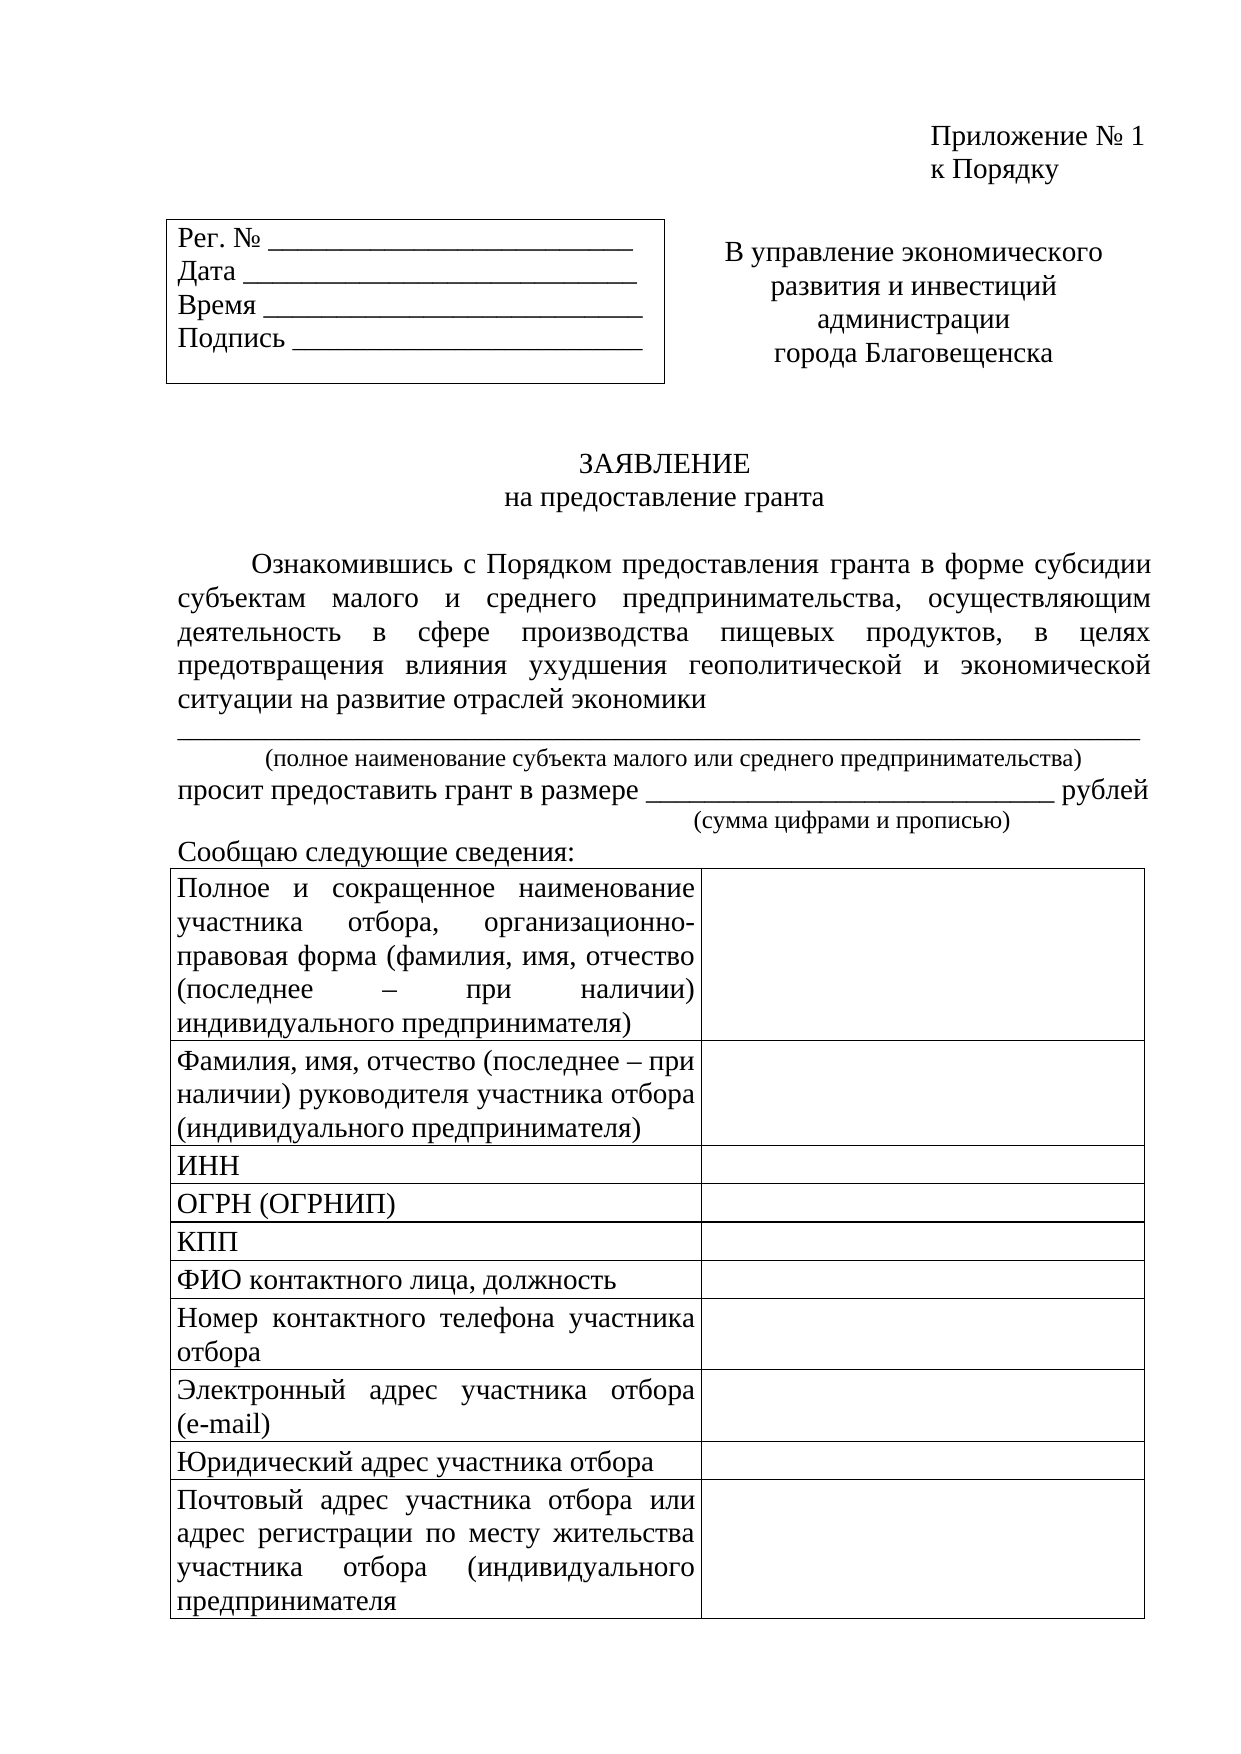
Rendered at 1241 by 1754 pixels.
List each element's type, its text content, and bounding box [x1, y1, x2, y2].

table_cell [702, 1184, 1144, 1221]
table_cell [702, 1299, 1144, 1369]
text просит предоставить грант в размере ____________________________ рублей [177, 772, 1152, 805]
table_cell [702, 1480, 1144, 1618]
table_cell [702, 1261, 1144, 1298]
table_cell [702, 1146, 1144, 1183]
text (полное наименование субъекта малого или среднего предпринимательства) [177, 743, 1152, 772]
text _____________________________________________________________________________ [177, 714, 1152, 743]
table_header В управление экономического развития и инвестиций администрации города Благовещенска [665, 219, 1163, 383]
text (сумма цифрами и прописью) [177, 805, 1152, 834]
table_cell ФИО контактного лица, должность [171, 1261, 701, 1298]
text Приложение № 1 [177, 118, 1152, 152]
table_cell Почтовый адрес участника отбора или адрес регистрации по месту жительства участника отбора (индивидуального предпринимателя [171, 1480, 701, 1618]
table_cell [702, 1442, 1144, 1479]
table_cell Электронный адрес участника отбора (e-mail) [171, 1370, 701, 1441]
text Сообщаю следующие сведения: [177, 834, 1152, 868]
table_cell КПП [171, 1223, 701, 1259]
table_cell Подпись ____________________________ [167, 320, 664, 383]
table_header [702, 869, 1144, 1040]
table_header Рег. № _________________________ [167, 220, 664, 253]
table_cell [702, 1370, 1144, 1441]
table_header Полное и сокращенное наименование участника отбора, организационно-правовая форма (фамилия, имя, отчество (последнее – при наличии) индивидуального предпринимателя) [171, 869, 701, 1040]
table_cell ОГРН (ОГРНИП) [171, 1184, 701, 1221]
text на предоставление гранта [177, 479, 1152, 513]
table_cell [702, 1041, 1144, 1145]
text Ознакомившись с Порядком предоставления гранта в форме субсидии субъектам малого и среднего предпринимательства, осуществляющим деятельность в сфере производства пищевых продуктов, в целях предотвращения влияния ухудшения геополитической и экономической ситуации на развитие отраслей экономики [177, 547, 1152, 714]
table_cell Фамилия, имя, отчество (последнее – при наличии) руководителя участника отбора (индивидуального предпринимателя) [171, 1041, 701, 1145]
table_cell Юридический адрес участника отбора [171, 1442, 701, 1479]
table_cell Время __________________________ [167, 287, 664, 320]
table_cell ИНН [171, 1146, 701, 1183]
table_cell Номер контактного телефона участника отбора [171, 1299, 701, 1369]
text ЗАЯВЛЕНИЕ [177, 446, 1152, 479]
table_cell Дата ___________________________ [167, 253, 664, 287]
text к Порядку [177, 152, 1152, 185]
table_cell [702, 1223, 1144, 1259]
